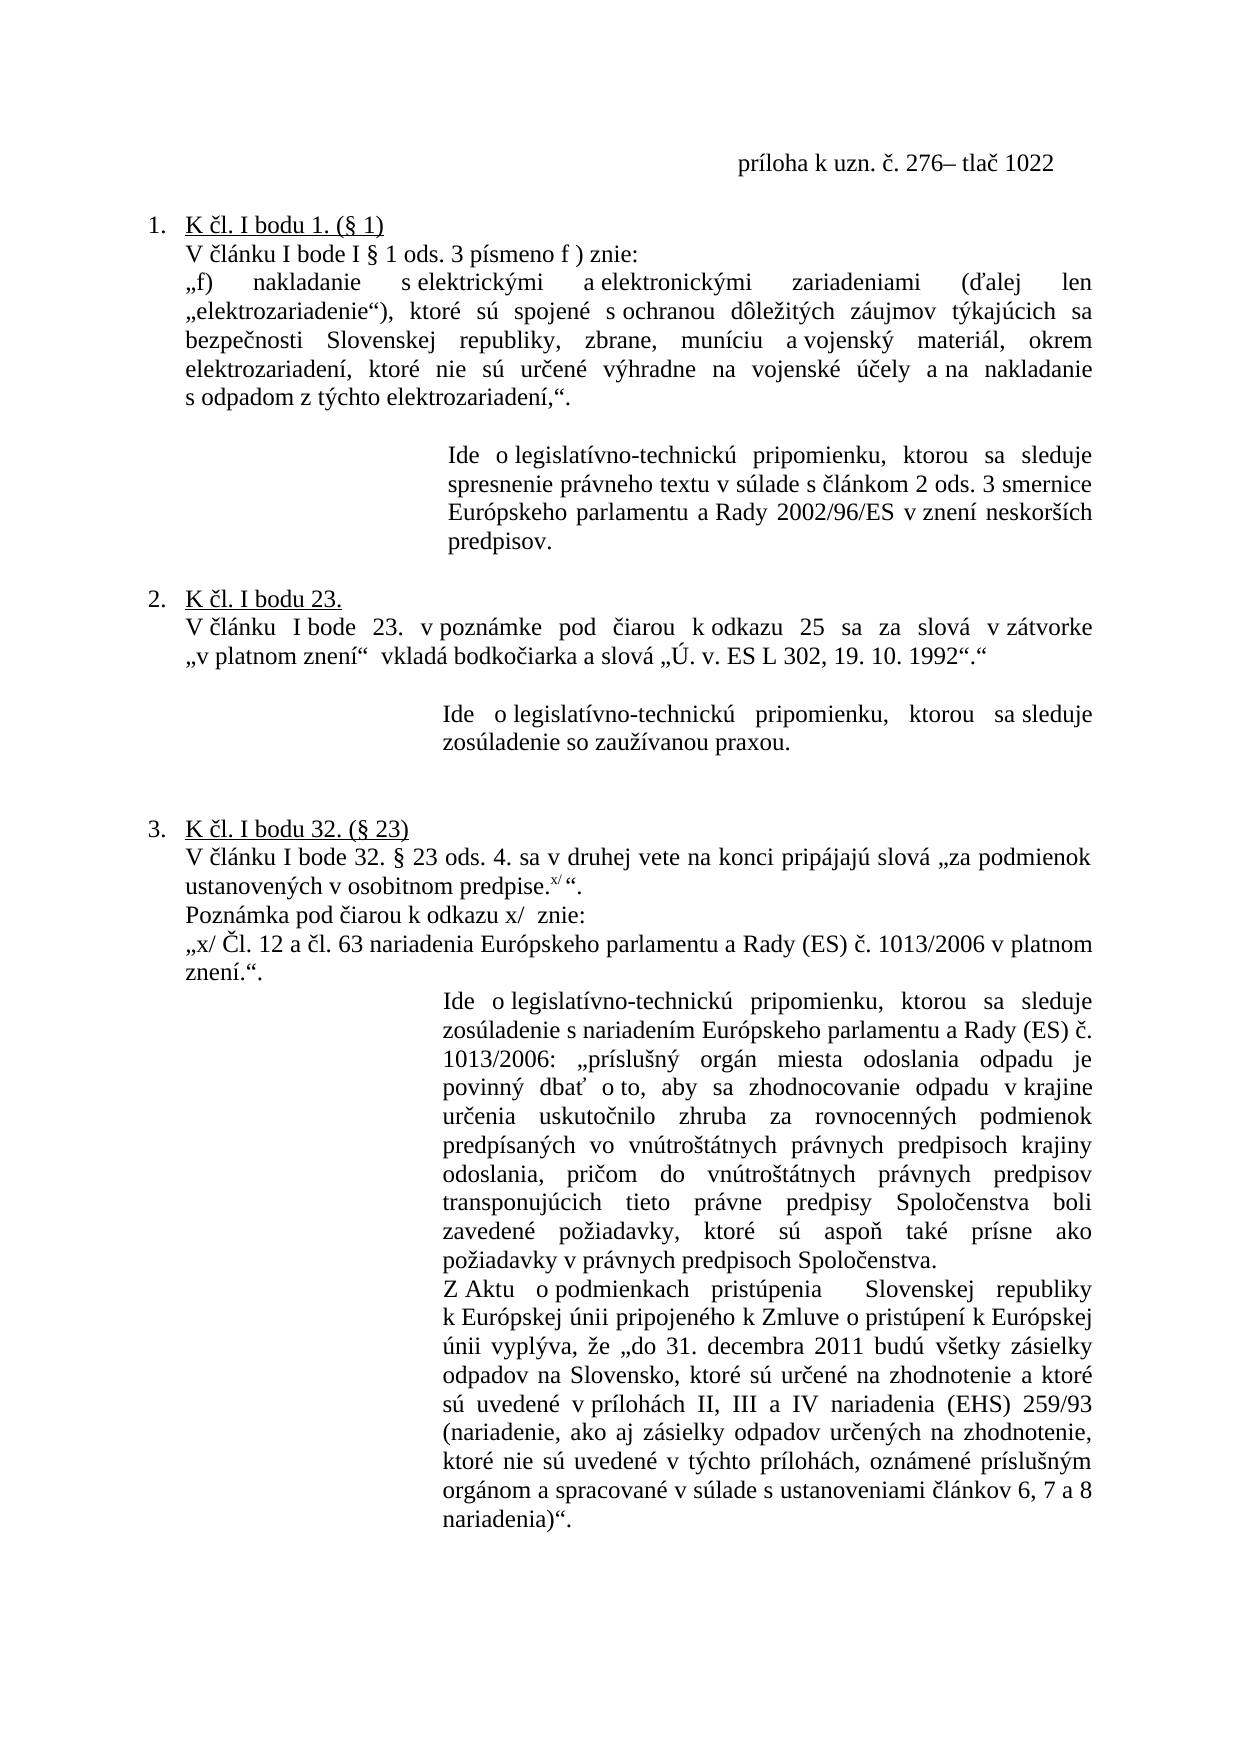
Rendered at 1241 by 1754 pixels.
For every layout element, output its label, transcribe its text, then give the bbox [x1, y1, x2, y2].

text Poznámka pod čiarou k odkazu x/ znie: [185, 900, 1093, 929]
text V článku I bode 23. v poznámke pod čiarou k odkazu 25 sa za slová v zátvorke „v platnom znení“ vkladá bodkočiarka a slová „Ú. v. ES L 302, 19. 10. 1992“.“ [185, 612, 1093, 670]
text Z Aktu o podmienkach pristúpenia Slovenskej republiky k Európskej únii pripojeného k Zmluve o pristúpení k Európskej únii vyplýva, že „do 31. decembra 2011 budú všetky zásielky odpadov na Slovensko, ktoré sú určené na zhodnotenie a ktoré sú uvedené v prílohách II, III a IV nariadenia (EHS) 259/93 (nariadenie, ako aj zásielky odpadov určených na zhodnotenie, ktoré nie sú uvedené v týchto prílohách, oznámené príslušným orgánom a spracované v súlade s ustanoveniami článkov 6, 7 a 8 nariadenia)“. [442, 1274, 1093, 1532]
list K čl. I bodu 32. (§ 23) [148, 814, 1093, 842]
list K čl. I bodu 23. [148, 584, 1093, 612]
list K čl. I bodu 1. (§ 1) [148, 210, 1093, 239]
text V článku I bode I § 1 ods. 3 písmeno f ) znie: [185, 239, 1093, 267]
text Ide o legislatívno-technickú pripomienku, ktorou sa sleduje spresnenie právneho textu v súlade s článkom 2 ods. 3 smernice Európskeho parlamentu a Rady 2002/96/ES v znení neskorších predpisov. [448, 440, 1093, 555]
text príloha k uzn. č. 276– tlač 1022 [738, 148, 1093, 176]
text Ide o legislatívno-technickú pripomienku, ktorou sa sleduje zosúladenie s nariadením Európskeho parlamentu a Rady (ES) č. 1013/2006: „príslušný orgán miesta odoslania odpadu je povinný dbať o to, aby sa zhodnocovanie odpadu v krajine určenia uskutočnilo zhruba za rovnocenných podmienok predpísaných vo vnútroštátnych právnych predpisoch krajiny odoslania, pričom do vnútroštátnych právnych predpisov transponujúcich tieto právne predpisy Spoločenstva boli zavedené požiadavky, ktoré sú aspoň také prísne ako požiadavky v právnych predpisoch Spoločenstva. [442, 986, 1093, 1274]
text „f) nakladanie s elektrickými a elektronickými zariadeniami (ďalej len „elektrozariadenie“), ktoré sú spojené s ochranou dôležitých záujmov týkajúcich sa bezpečnosti Slovenskej republiky, zbrane, muníciu a vojenský materiál, okrem elektrozariadení, ktoré nie sú určené výhradne na vojenské účely a na nakladanie s odpadom z týchto elektrozariadení,“. [185, 267, 1093, 411]
text „x/ Čl. 12 a čl. 63 nariadenia Európskeho parlamentu a Rady (ES) č. 1013/2006 v platnom znení.“. [185, 929, 1093, 986]
text V článku I bode 32. § 23 ods. 4. sa v druhej vete na konci pripájajú slová „za podmienok ustanovených v osobitnom predpise.x/ “. [185, 842, 1093, 900]
text Ide o legislatívno-technickú pripomienku, ktorou sa sleduje zosúladenie so zaužívanou praxou. [442, 699, 1093, 756]
